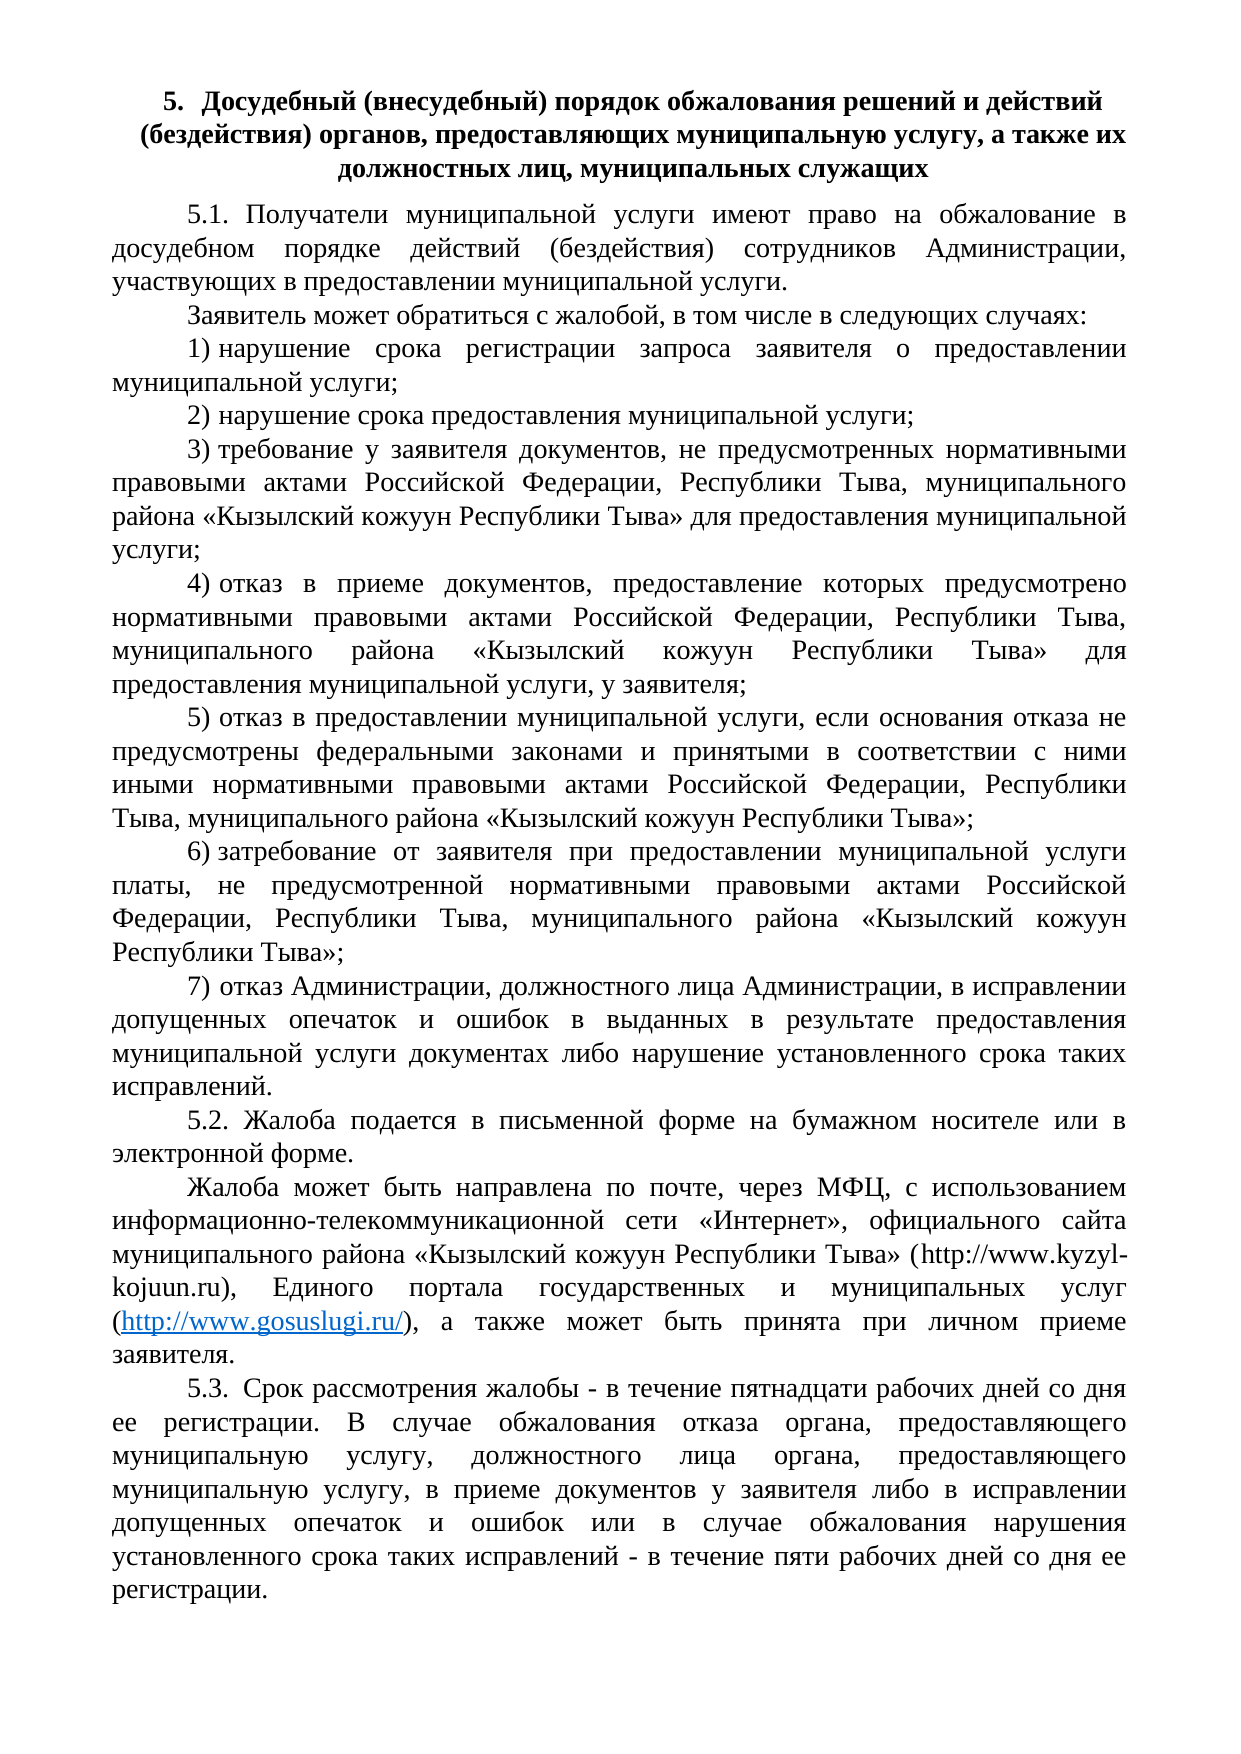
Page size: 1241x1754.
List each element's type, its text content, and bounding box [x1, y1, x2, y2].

list отказ в приеме документов, предоставление которых предусмотрено нормативными правовыми актами Российской Федерации, Республики Тыва, муниципального района «Кызылский кожуун Республики Тыва» для предоставления муниципальной услуги, у заявителя; [112, 566, 1128, 700]
list нарушение срока предоставления муниципальной услуги; [112, 398, 1132, 432]
list отказ в предоставлении муниципальной услуги, если основания отказа не предусмотрены федеральными законами и принятыми в соответствии с ними иными нормативными правовыми актами Российской Федерации, Республики Тыва, муниципального района «Кызылский кожуун Республики Тыва»; [112, 700, 1128, 834]
list требование у заявителя документов, не предусмотренных нормативными правовыми актами Российской Федерации, Республики Тыва, муниципального района «Кызылский кожуун Республики Тыва» для предоставления муниципальной услуги; [112, 432, 1128, 566]
list Получатели муниципальной услуги имеют право на обжалование в досудебном порядке действий (бездействия) сотрудников Администрации, участвующих в предоставлении муниципальной услуги. [112, 197, 1128, 297]
list отказ Администрации, должностного лица Администрации, в исправлении допущенных опечаток и ошибок в выданных в результате предоставления муниципальной услуги документах либо нарушение установленного срока таких исправлений. [112, 968, 1128, 1102]
text Заявитель может обратиться с жалобой, в том числе в следующих случаях: [112, 297, 1132, 331]
list Срок рассмотрения жалобы - в течение пятнадцати рабочих дней со дня ее регистрации. В случае обжалования отказа органа, предоставляющего муниципальную услугу, должностного лица органа, предоставляющего муниципальную услугу, в приеме документов у заявителя либо в исправлении допущенных опечаток и ошибок или в случае обжалования нарушения установленного срока таких исправлений - в течение пяти рабочих дней со дня ее регистрации. [112, 1371, 1128, 1606]
list нарушение срока регистрации запроса заявителя о предоставлении муниципальной услуги; [112, 331, 1128, 398]
list Досудебный (внесудебный) порядок обжалования решений и действий (бездействия) органов, предоставляющих муниципальную услугу, а также их должностных лиц, муниципальных служащих [139, 84, 1128, 184]
list затребование от заявителя при предоставлении муниципальной услуги платы, не предусмотренной нормативными правовыми актами Российской Федерации, Республики Тыва, муниципального района «Кызылский кожуун Республики Тыва»; [112, 834, 1128, 968]
list Жалоба подается в письменной форме на бумажном носителе или в электронной форме. [112, 1102, 1128, 1169]
text Жалоба может быть направлена по почте, через МФЦ, с использованием информационно-телекоммуникационной сети «Интернет», официального сайта муниципального района «Кызылский кожуун Республики Тыва» (http://www.kyzyl-kojuun.ru), Единого портала государственных и муниципальных услуг (http://www.gosuslugi.ru/), а также может быть принята при личном приеме заявителя. [112, 1169, 1128, 1371]
